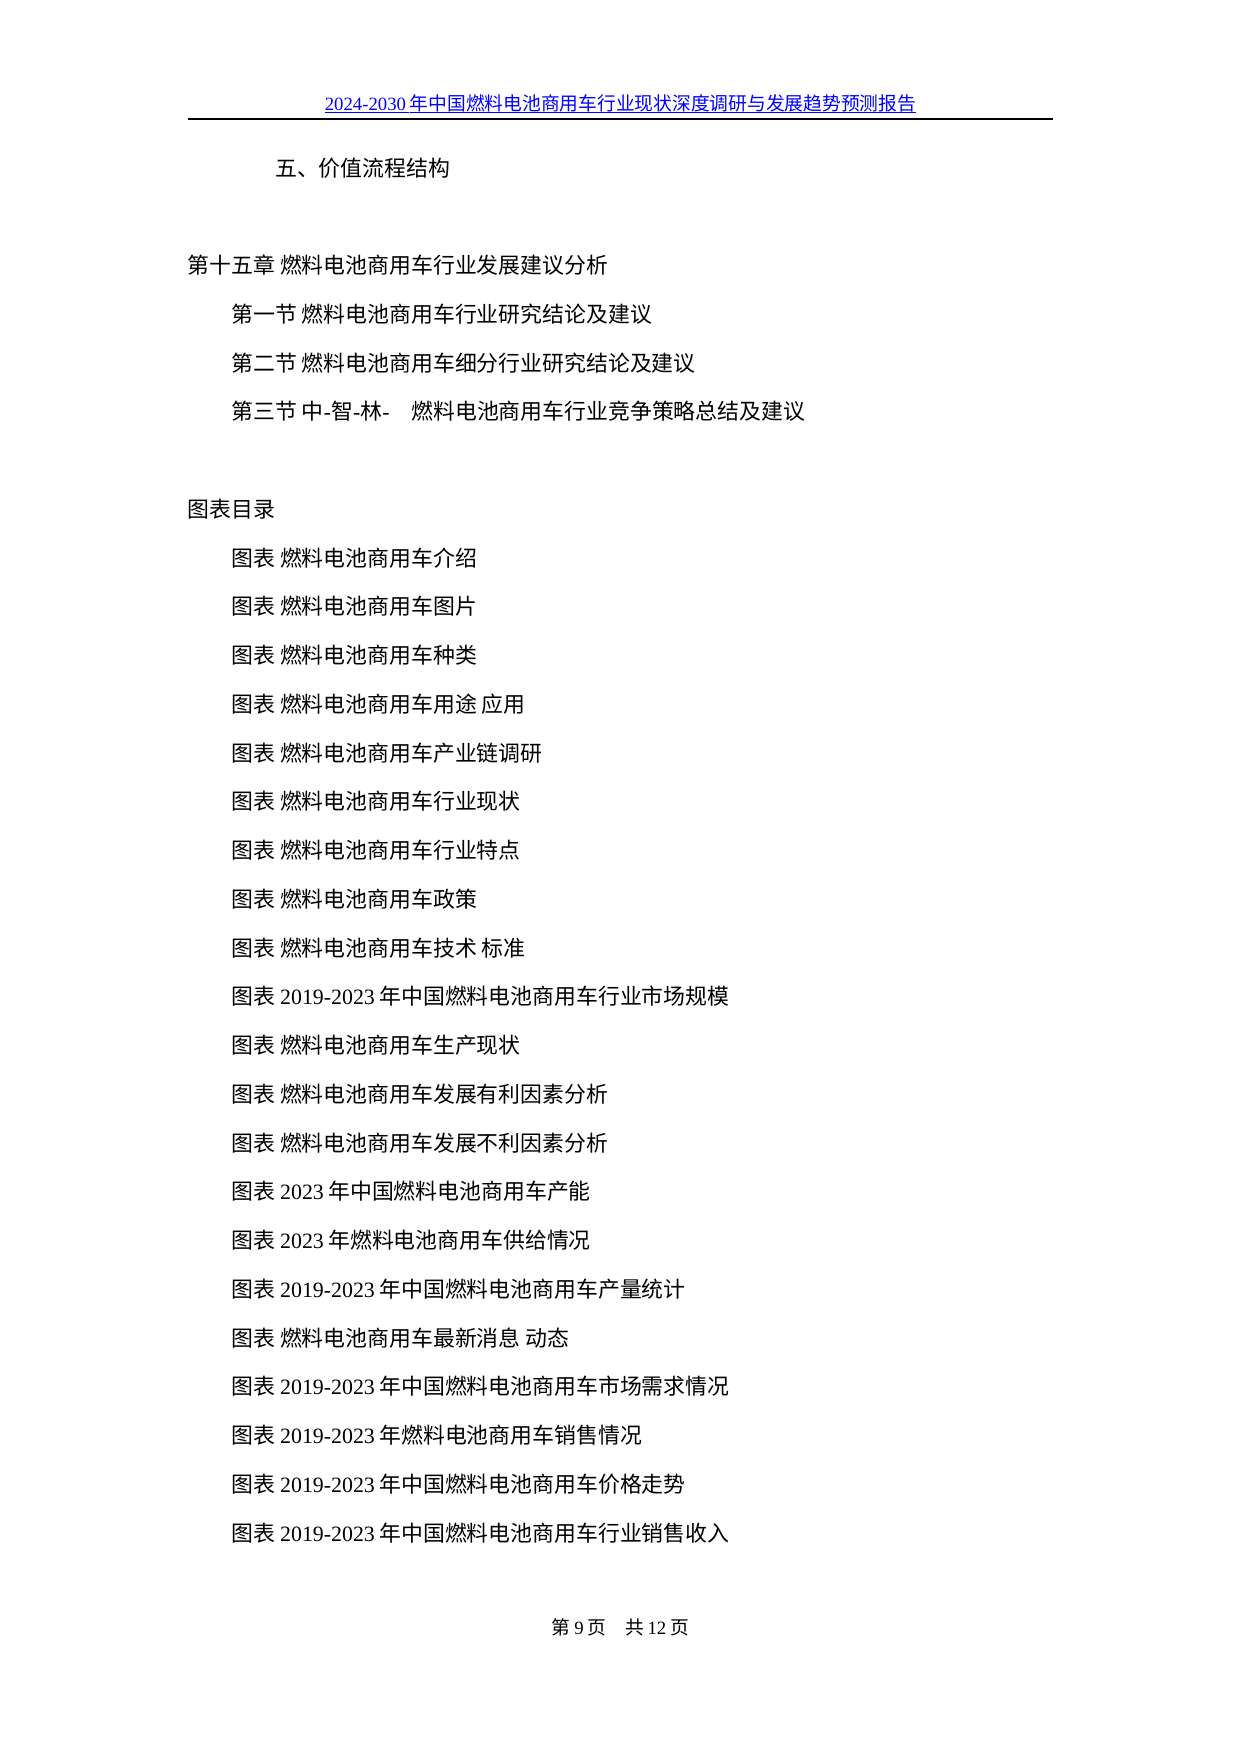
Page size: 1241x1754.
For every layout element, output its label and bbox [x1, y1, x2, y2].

text [187, 150, 1053, 1548]
